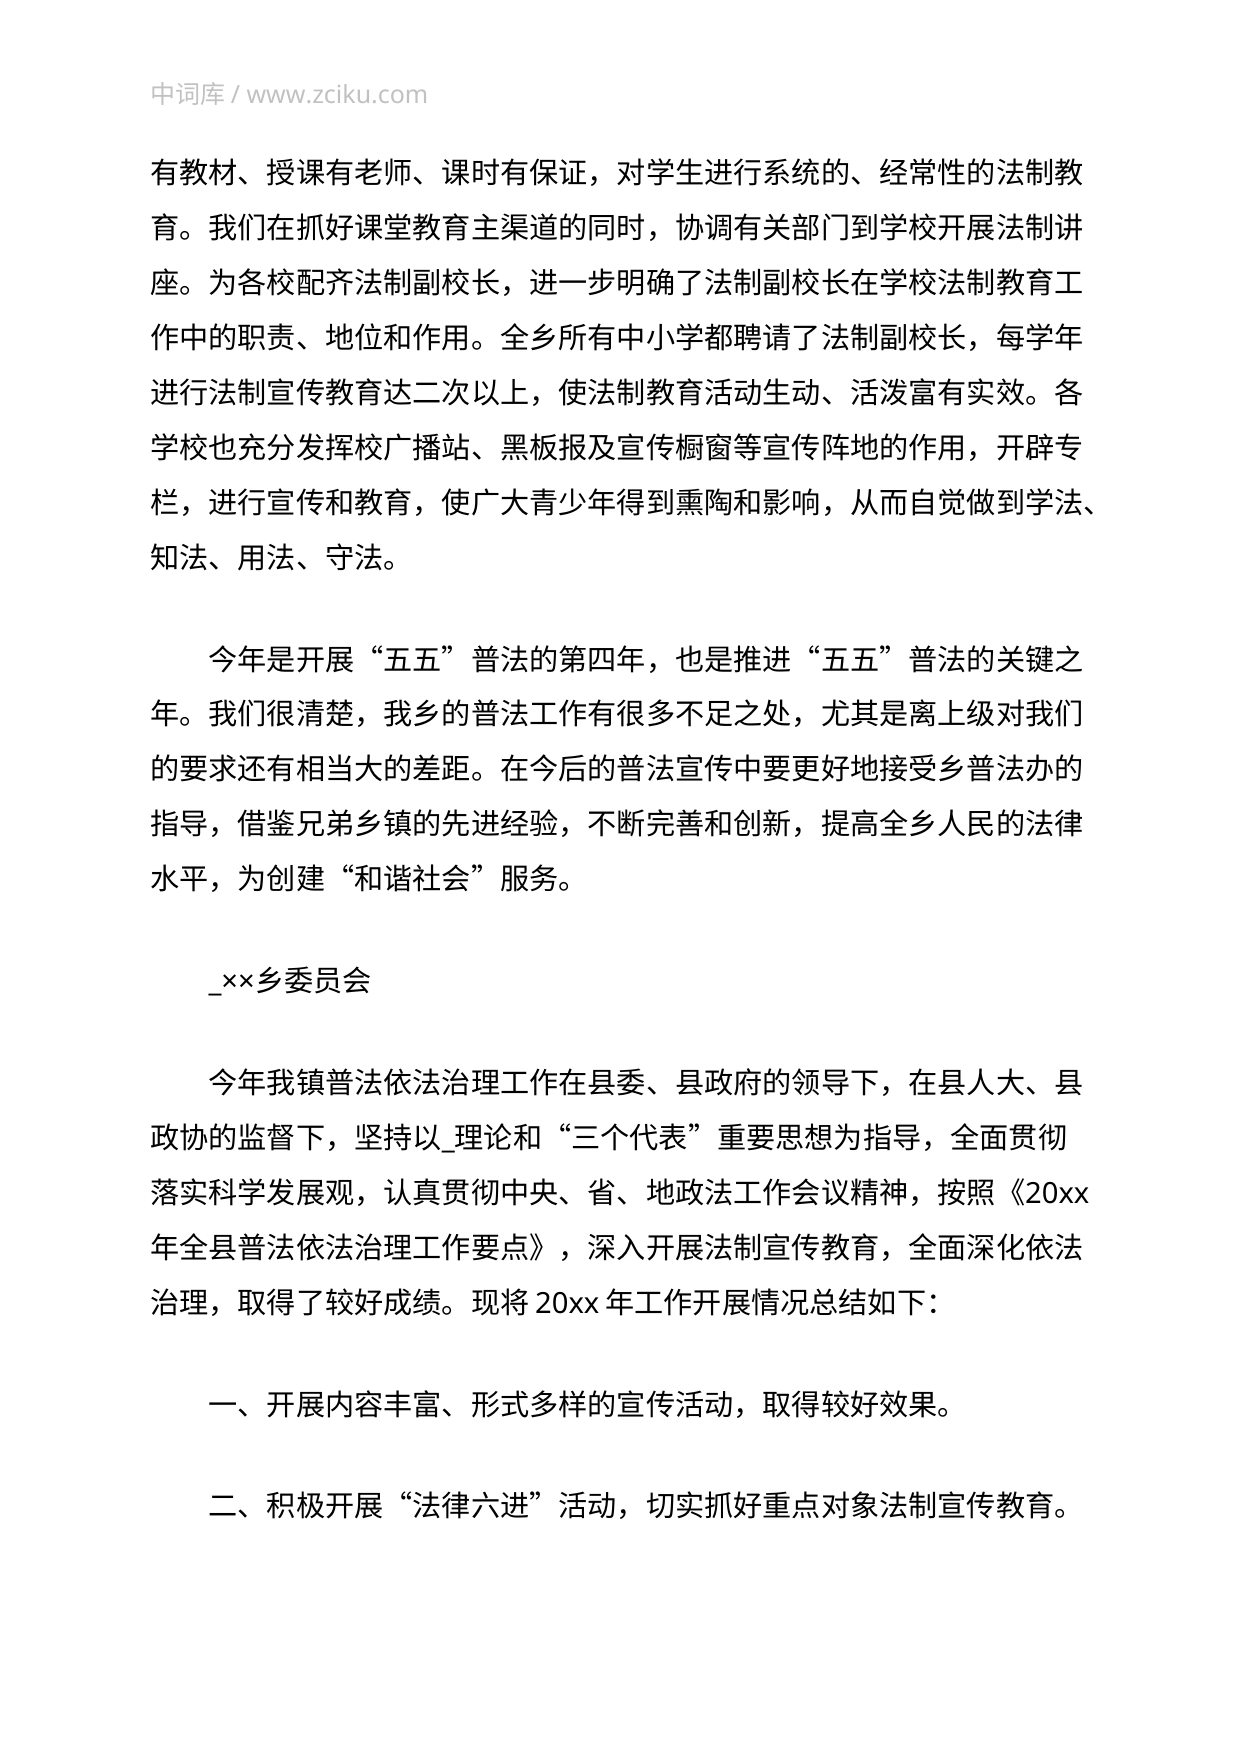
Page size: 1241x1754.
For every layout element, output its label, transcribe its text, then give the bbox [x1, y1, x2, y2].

text 二、积极开展“法律六进”活动，切实抓好重点对象法制宣传教育。 [150, 1483, 1090, 1525]
text 今年是开展“五五”普法的第四年，也是推进“五五”普法的关键之年。我们很清楚，我乡的普法工作有很多不足之处，尤其是离上级对我们的要求还有相当大的差距。在今后的普法宣传中要更好地接受乡普法办的指导，借鉴兄弟乡镇的先进经验，不断完善和创新，提高全乡人民的法律水平，为创建“和谐社会”服务。 [150, 636, 1090, 898]
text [150, 150, 1090, 577]
text _××乡委员会 [150, 957, 1090, 1000]
text 一、开展内容丰富、形式多样的宣传活动，取得较好效果。 [150, 1381, 1090, 1423]
text 今年我镇普法依法治理工作在县委、县政府的领导下，在县人大、县政协的监督下，坚持以_理论和“三个代表”重要思想为指导，全面贯彻落实科学发展观，认真贯彻中央、省、地政法工作会议精神，按照《20xx年全县普法依法治理工作要点》，深入开展法制宣传教育，全面深化依法治理，取得了较好成绩。现将20xx年工作开展情况总结如下： [150, 1059, 1090, 1322]
